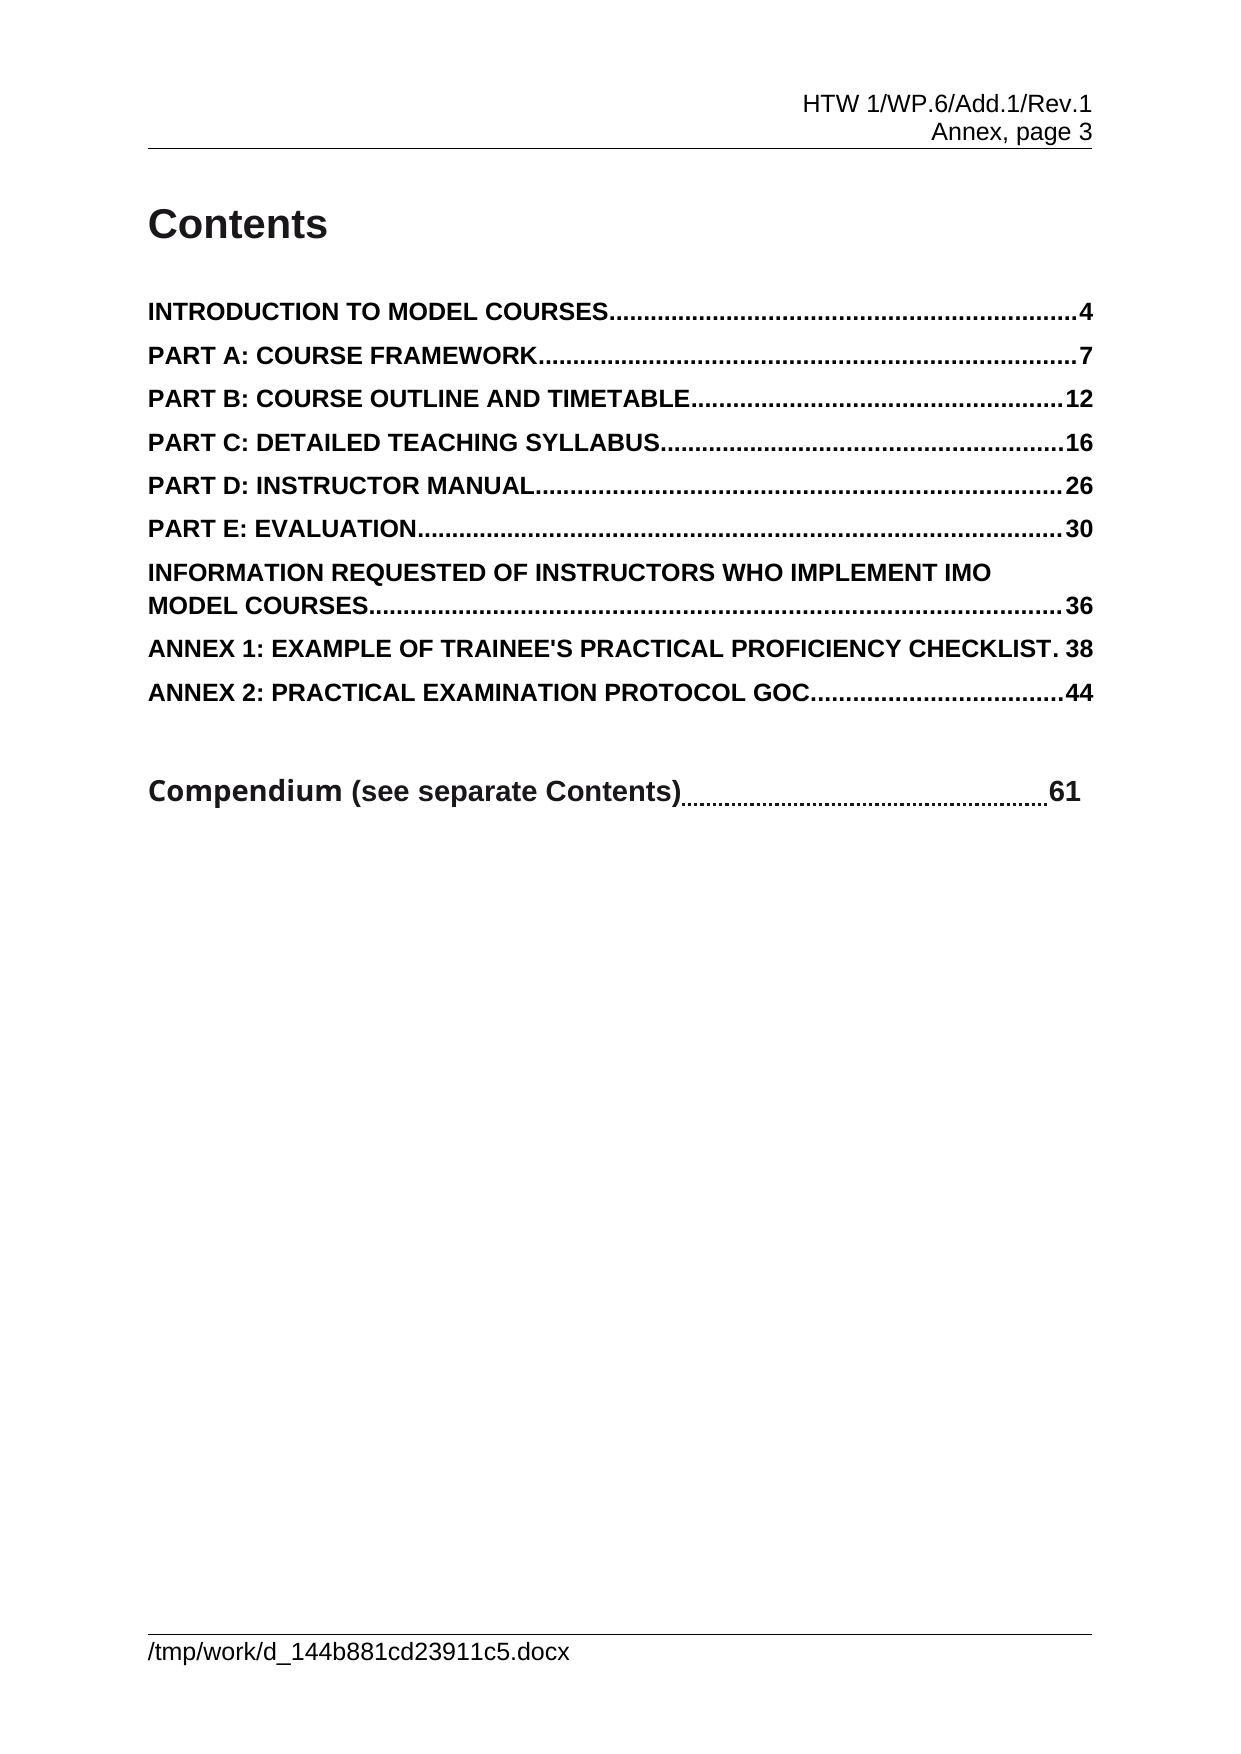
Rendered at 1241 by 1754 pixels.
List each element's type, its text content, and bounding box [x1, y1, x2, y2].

text PART C: Detailed Teaching Syllabus 16 [148, 427, 1092, 456]
text Contents [148, 199, 1092, 247]
text Introduction to model courses 4 [148, 297, 1092, 326]
text Compendium (see separate Contents) 61 [148, 770, 1092, 810]
text Part E: Evaluation 30 [148, 514, 1092, 543]
text PART A: Course Framework 7 [148, 341, 1092, 369]
text PART D: Instructor Manual 26 [148, 471, 1092, 500]
text Model Courses 36 [148, 591, 1092, 619]
text Information Requested of Instructors who implement IMO [148, 558, 1092, 587]
text PART B: Course Outline and Timetable 12 [148, 384, 1092, 413]
text Annex 1: Example of trainee's practical proficiency checklist 38 [148, 634, 1092, 663]
text Annex 2: Practical Examination Protocol GOC 44 [148, 678, 1092, 706]
